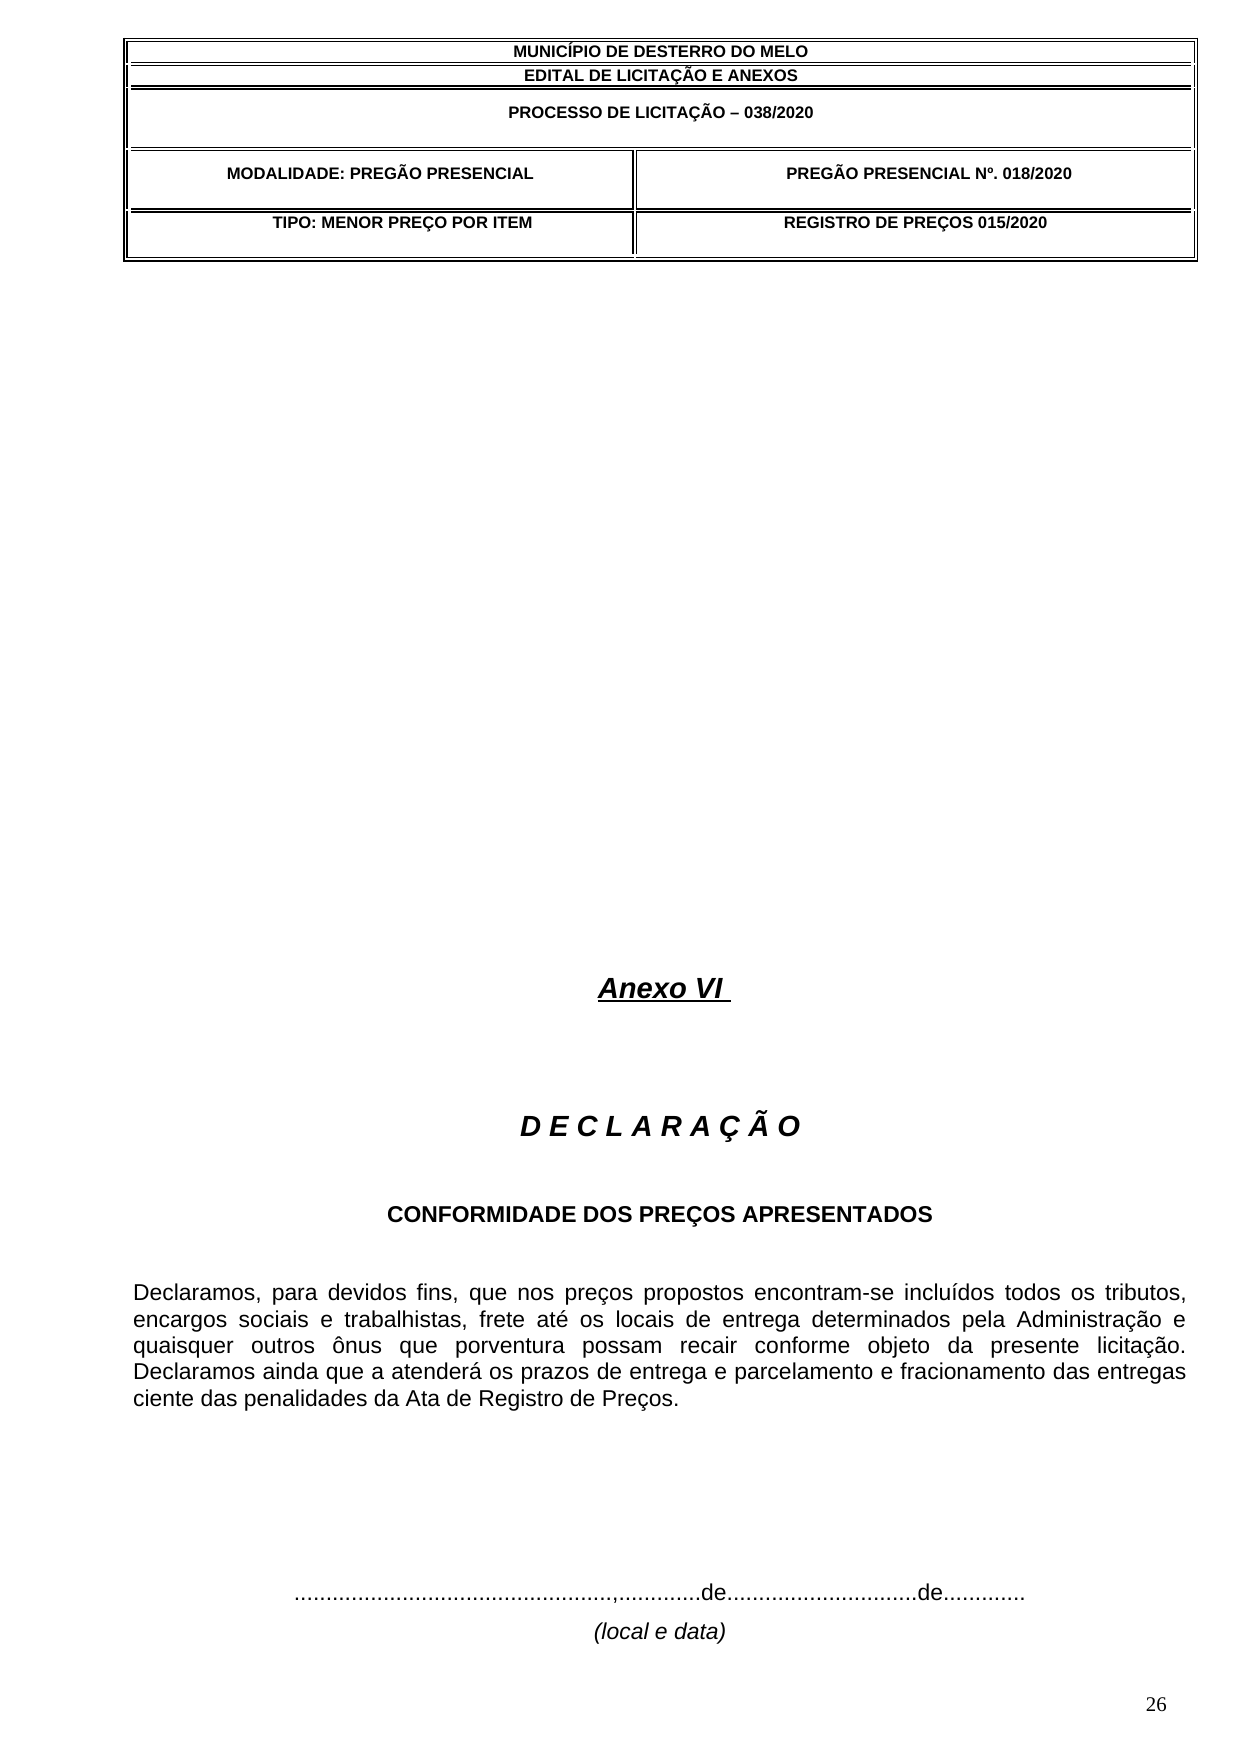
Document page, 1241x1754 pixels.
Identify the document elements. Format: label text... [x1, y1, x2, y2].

text D E C L A R A Ç Ã O [133, 1109, 1187, 1143]
text Declaramos, para devidos fins, que nos preços propostos encontram-se incluídos todos os tributos, encargos sociais e trabalhistas, frete até os locais de entrega determinados pela Administração e quaisquer outros ônus que porventura possam recair conforme objeto da presente licitação. Declaramos ainda que a atenderá os prazos de entrega e parcelamento e fracionamento das entregas ciente das penalidades da Ata de Registro de Preços. [133, 1279, 1187, 1411]
text ..................................................,.............de..............................de............. [133, 1579, 1187, 1605]
text Anexo VI [133, 971, 1187, 1005]
text CONFORMIDADE DOS PREÇOS APRESENTADOS [133, 1201, 1187, 1228]
text (local e data) [133, 1618, 1187, 1644]
